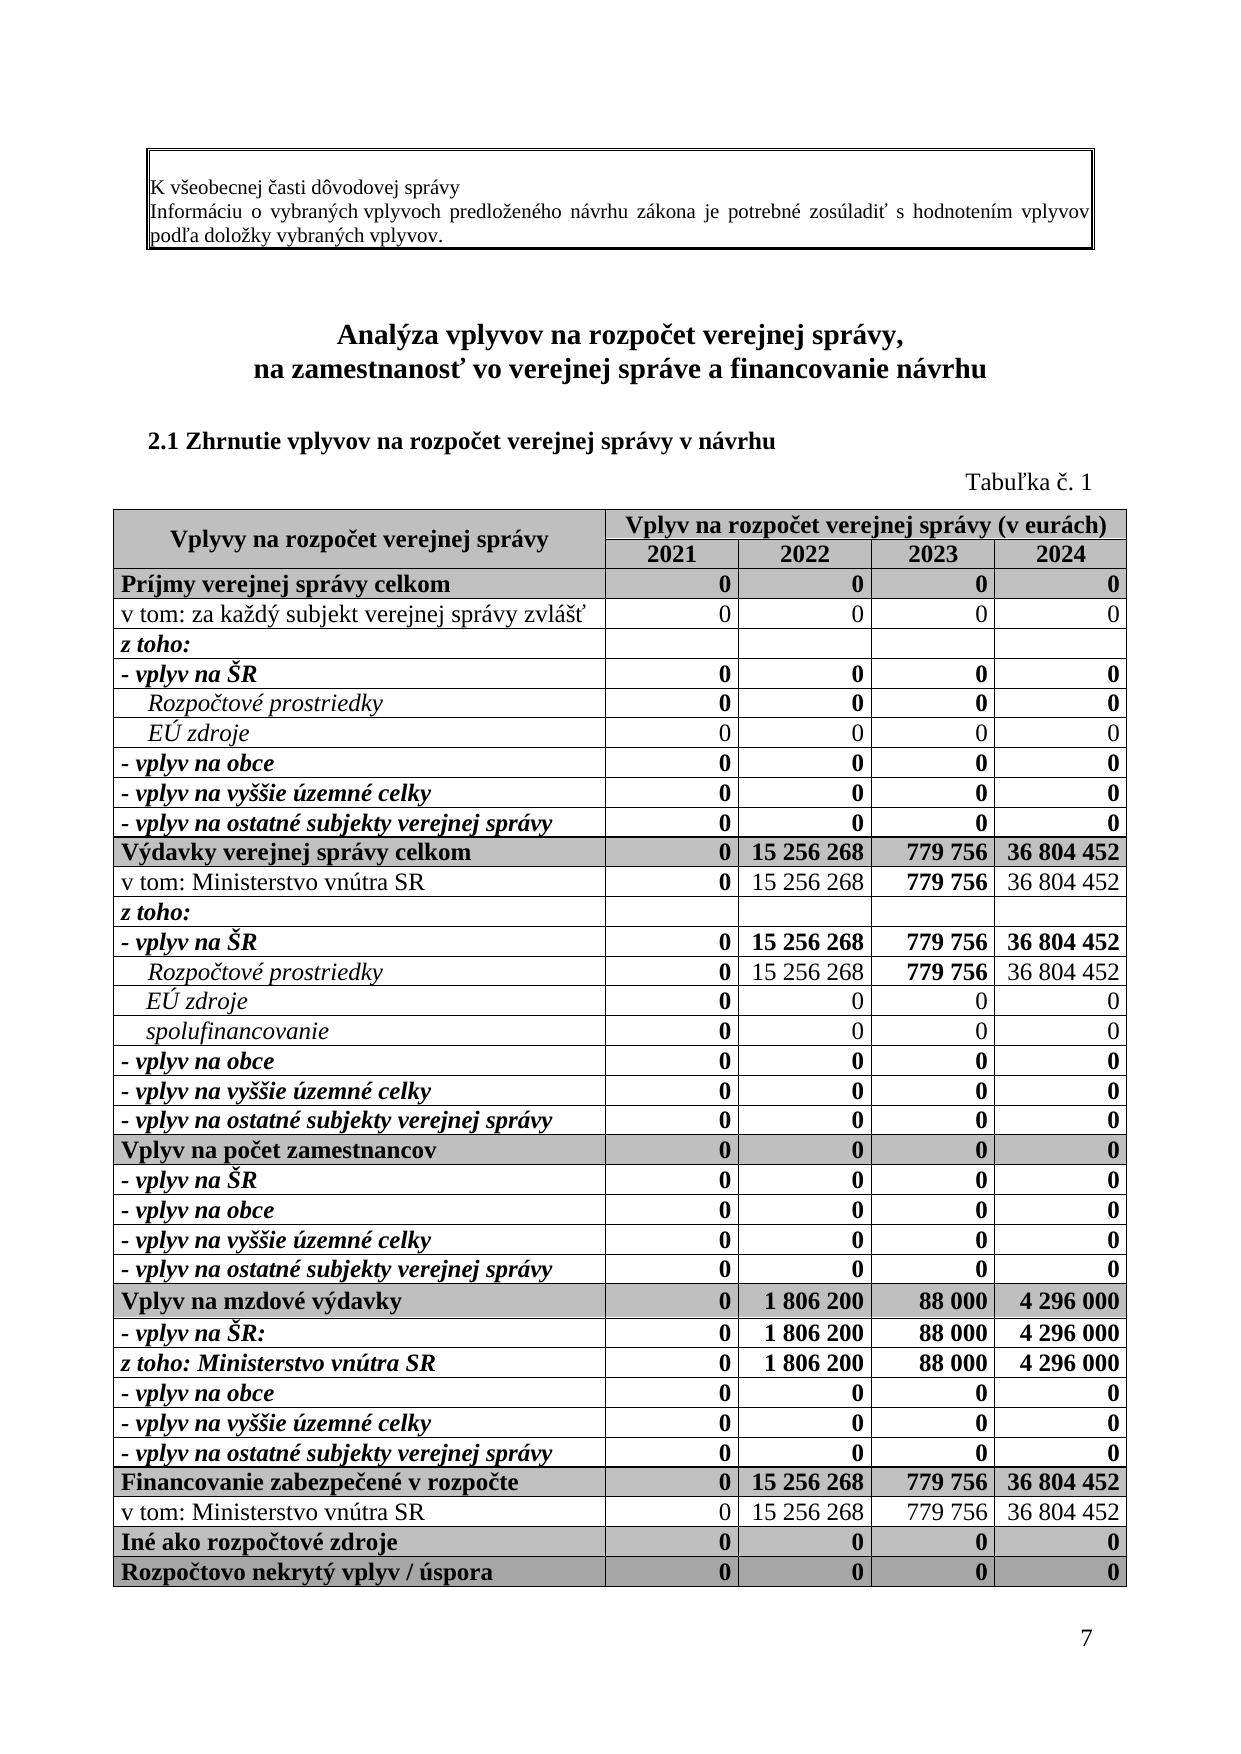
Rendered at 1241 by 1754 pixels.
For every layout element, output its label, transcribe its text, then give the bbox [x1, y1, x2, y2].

table_cell 36 804 452 [995, 838, 1126, 866]
table_cell 0 [995, 808, 1126, 836]
table_cell 0 [872, 748, 994, 777]
table_cell 0 [739, 808, 871, 836]
table_cell 88 000 [872, 1319, 994, 1347]
table_cell 0 [606, 1165, 738, 1194]
table_cell 0 [872, 1046, 994, 1075]
table_cell 0 [606, 689, 738, 717]
table_cell Financovanie zabezpečené v rozpočte [114, 1468, 605, 1496]
table_cell 0 [739, 659, 871, 687]
table_cell 0 [739, 1106, 871, 1134]
table_cell 0 [995, 1557, 1126, 1586]
table_cell v tom: za každý subjekt verejnej správy zvlášť [114, 599, 605, 628]
table_cell 0 [606, 927, 738, 956]
table_cell 0 [872, 659, 994, 687]
table_cell 0 [606, 1016, 738, 1045]
table_cell 0 [606, 1497, 738, 1526]
table_cell 0 [606, 838, 738, 866]
table_cell 0 [995, 1527, 1126, 1556]
table_cell 0 [995, 1076, 1126, 1104]
table_cell 0 [872, 1195, 994, 1224]
table_cell 36 804 452 [995, 1497, 1126, 1526]
table_cell - vplyv na ŠR [114, 659, 605, 687]
table_cell Výdavky verejnej správy celkom [114, 838, 605, 866]
table_cell 0 [739, 1378, 871, 1407]
table_cell Vplyv na mzdové výdavky [114, 1284, 605, 1317]
table_cell Vplyv na počet zamestnancov [114, 1135, 605, 1164]
table_cell [739, 897, 871, 926]
table_cell 15 256 268 [739, 838, 871, 866]
table_cell 0 [739, 599, 871, 628]
table_cell - vplyv na ŠR: [114, 1319, 605, 1347]
table_cell z toho: [114, 897, 605, 926]
table_cell 0 [606, 569, 738, 598]
table_cell - vplyv na ŠR [114, 927, 605, 956]
table_cell - vplyv na vyššie územné celky [114, 778, 605, 807]
table_cell 4 296 000 [995, 1284, 1126, 1317]
table_cell 36 804 452 [995, 927, 1126, 956]
table_cell 0 [995, 1438, 1126, 1466]
table_cell z toho: [114, 629, 605, 658]
table_cell 0 [739, 986, 871, 1015]
table_cell [995, 629, 1126, 658]
table_cell 0 [739, 748, 871, 777]
table_cell 0 [739, 1135, 871, 1164]
table_cell v tom: Ministerstvo vnútra SR [114, 1497, 605, 1526]
table_cell 0 [739, 1255, 871, 1283]
table_cell 0 [872, 808, 994, 836]
table_cell 15 256 268 [739, 867, 871, 896]
table_cell 0 [995, 778, 1126, 807]
table_cell [872, 629, 994, 658]
table_cell 0 [872, 599, 994, 628]
table_cell 0 [739, 569, 871, 598]
table_cell 0 [606, 1348, 738, 1377]
table_cell 2021 [606, 540, 738, 568]
table_cell 0 [606, 986, 738, 1015]
table_cell 0 [872, 1378, 994, 1407]
table_cell Rozpočtové prostriedky [114, 957, 605, 985]
table_cell 0 [995, 1195, 1126, 1224]
table_cell - vplyv na vyššie územné celky [114, 1076, 605, 1104]
table_cell 36 804 452 [995, 1468, 1126, 1496]
table_cell 0 [872, 1225, 994, 1253]
table_cell 0 [739, 1165, 871, 1194]
table_cell 0 [995, 1225, 1126, 1253]
table_cell 0 [739, 1046, 871, 1075]
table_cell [150, 151, 1091, 247]
table_cell - vplyv na ostatné subjekty verejnej správy [114, 808, 605, 836]
table_cell 15 256 268 [739, 927, 871, 956]
table_cell 0 [606, 867, 738, 896]
table_cell 0 [739, 718, 871, 747]
table_cell - vplyv na vyššie územné celky [114, 1225, 605, 1253]
text 2.1 Zhrnutie vplyvov na rozpočet verejnej správy v návrhu [148, 426, 1093, 455]
table_cell 0 [739, 1016, 871, 1045]
table_cell 0 [739, 1557, 871, 1586]
table_cell - vplyv na obce [114, 748, 605, 777]
table_cell 15 256 268 [739, 957, 871, 985]
table_cell 0 [606, 1076, 738, 1104]
table_cell [606, 629, 738, 658]
table_cell 0 [872, 1527, 994, 1556]
table_cell z toho: Ministerstvo vnútra SR [114, 1348, 605, 1377]
table_cell 0 [606, 808, 738, 836]
table_cell 2024 [995, 540, 1126, 568]
table_cell 0 [739, 1076, 871, 1104]
table_cell 4 296 000 [995, 1319, 1126, 1347]
table_cell 0 [995, 718, 1126, 747]
table_cell 0 [995, 1255, 1126, 1283]
table_cell 0 [995, 659, 1126, 687]
table_cell 0 [606, 1378, 738, 1407]
text Tabuľka č. 1 [148, 467, 1093, 496]
table_cell 0 [995, 569, 1126, 598]
table_cell 0 [872, 1438, 994, 1466]
table_cell 0 [739, 1195, 871, 1224]
table_cell 0 [606, 1046, 738, 1075]
table_cell Iné ako rozpočtové zdroje [114, 1527, 605, 1556]
table_cell 0 [872, 1557, 994, 1586]
table_cell 0 [606, 1225, 738, 1253]
table_cell - vplyv na obce [114, 1195, 605, 1224]
table_cell v tom: Ministerstvo vnútra SR [114, 867, 605, 896]
table_cell - vplyv na ostatné subjekty verejnej správy [114, 1438, 605, 1466]
table_cell - vplyv na ŠR [114, 1165, 605, 1194]
table_cell 0 [606, 778, 738, 807]
table_cell [872, 897, 994, 926]
table_cell - vplyv na obce [114, 1046, 605, 1075]
table_cell 1 806 200 [739, 1348, 871, 1377]
table_cell 0 [995, 1016, 1126, 1045]
table_cell 15 256 268 [739, 1497, 871, 1526]
table_cell Príjmy verejnej správy celkom [114, 569, 605, 598]
table_cell 0 [606, 1438, 738, 1466]
table_cell 779 756 [872, 1497, 994, 1526]
table_cell 0 [872, 718, 994, 747]
table_cell EÚ zdroje [114, 986, 605, 1015]
table_cell - vplyv na obce [114, 1378, 605, 1407]
table_cell 0 [606, 1106, 738, 1134]
table_cell 0 [872, 1076, 994, 1104]
table_cell 36 804 452 [995, 957, 1126, 985]
table_cell 0 [606, 1557, 738, 1586]
table_cell 0 [606, 1468, 738, 1496]
table_cell 88 000 [872, 1284, 994, 1317]
table_cell 1 806 200 [739, 1319, 871, 1347]
table_cell [739, 629, 871, 658]
table_cell 0 [739, 1408, 871, 1437]
table_cell 0 [739, 1225, 871, 1253]
table_cell 0 [995, 1046, 1126, 1075]
table_cell 779 756 [872, 957, 994, 985]
table_cell 779 756 [872, 838, 994, 866]
table_cell 779 756 [872, 867, 994, 896]
table_cell 0 [995, 986, 1126, 1015]
table_cell 0 [872, 1016, 994, 1045]
table_cell 779 756 [872, 927, 994, 956]
table_cell 0 [995, 1106, 1126, 1134]
table_cell 0 [606, 1195, 738, 1224]
table_cell 0 [606, 748, 738, 777]
table_cell 0 [606, 599, 738, 628]
table_cell 0 [872, 986, 994, 1015]
table_cell 15 256 268 [739, 1468, 871, 1496]
table_header Vplyv na rozpočet verejnej správy (v eurách) [606, 510, 1126, 538]
table_cell 0 [872, 778, 994, 807]
table_cell 0 [606, 1527, 738, 1556]
table_cell 0 [872, 1408, 994, 1437]
table_cell [995, 897, 1126, 926]
table_cell - vplyv na ostatné subjekty verejnej správy [114, 1255, 605, 1283]
table_cell 0 [606, 1135, 738, 1164]
table_cell - vplyv na ostatné subjekty verejnej správy [114, 1106, 605, 1134]
table_cell 0 [606, 1319, 738, 1347]
table_cell 0 [606, 718, 738, 747]
table_cell 0 [995, 1378, 1126, 1407]
table_header Vplyvy na rozpočet verejnej správy [114, 510, 605, 568]
table_cell 0 [872, 1106, 994, 1134]
table_cell 88 000 [872, 1348, 994, 1377]
table_cell 2023 [872, 540, 994, 568]
table_cell 0 [995, 1408, 1126, 1437]
table_cell 0 [995, 1135, 1126, 1164]
table_cell 0 [606, 957, 738, 985]
table_cell Rozpočtovo nekrytý vplyv / úspora [114, 1557, 605, 1586]
table_cell 0 [872, 689, 994, 717]
table_cell 0 [995, 1165, 1126, 1194]
table_cell 0 [995, 599, 1126, 628]
table_cell 0 [606, 1284, 738, 1317]
table_cell 0 [872, 1135, 994, 1164]
table_cell EÚ zdroje [114, 718, 605, 747]
table_cell 1 806 200 [739, 1284, 871, 1317]
table_cell 0 [739, 1438, 871, 1466]
table_cell 0 [995, 689, 1126, 717]
table_cell 36 804 452 [995, 867, 1126, 896]
table_cell 0 [995, 748, 1126, 777]
table_cell 0 [739, 689, 871, 717]
table_cell [606, 897, 738, 926]
table_cell Rozpočtové prostriedky [114, 689, 605, 717]
table_cell 4 296 000 [995, 1348, 1126, 1377]
table_cell 0 [606, 659, 738, 687]
table_cell 0 [606, 1255, 738, 1283]
table_cell 0 [872, 1165, 994, 1194]
table_cell 779 756 [872, 1468, 994, 1496]
table_cell - vplyv na vyššie územné celky [114, 1408, 605, 1437]
table_cell spolufinancovanie [114, 1016, 605, 1045]
table_cell 2022 [739, 540, 871, 568]
table_cell 0 [606, 1408, 738, 1437]
table_cell 0 [872, 1255, 994, 1283]
text Analýza vplyvov na rozpočet verejnej správy, [148, 317, 1093, 351]
table_cell 0 [872, 569, 994, 598]
table_cell 0 [739, 1527, 871, 1556]
table_cell 0 [739, 778, 871, 807]
text na zamestnanosť vo verejnej správe a financovanie návrhu [148, 351, 1093, 384]
